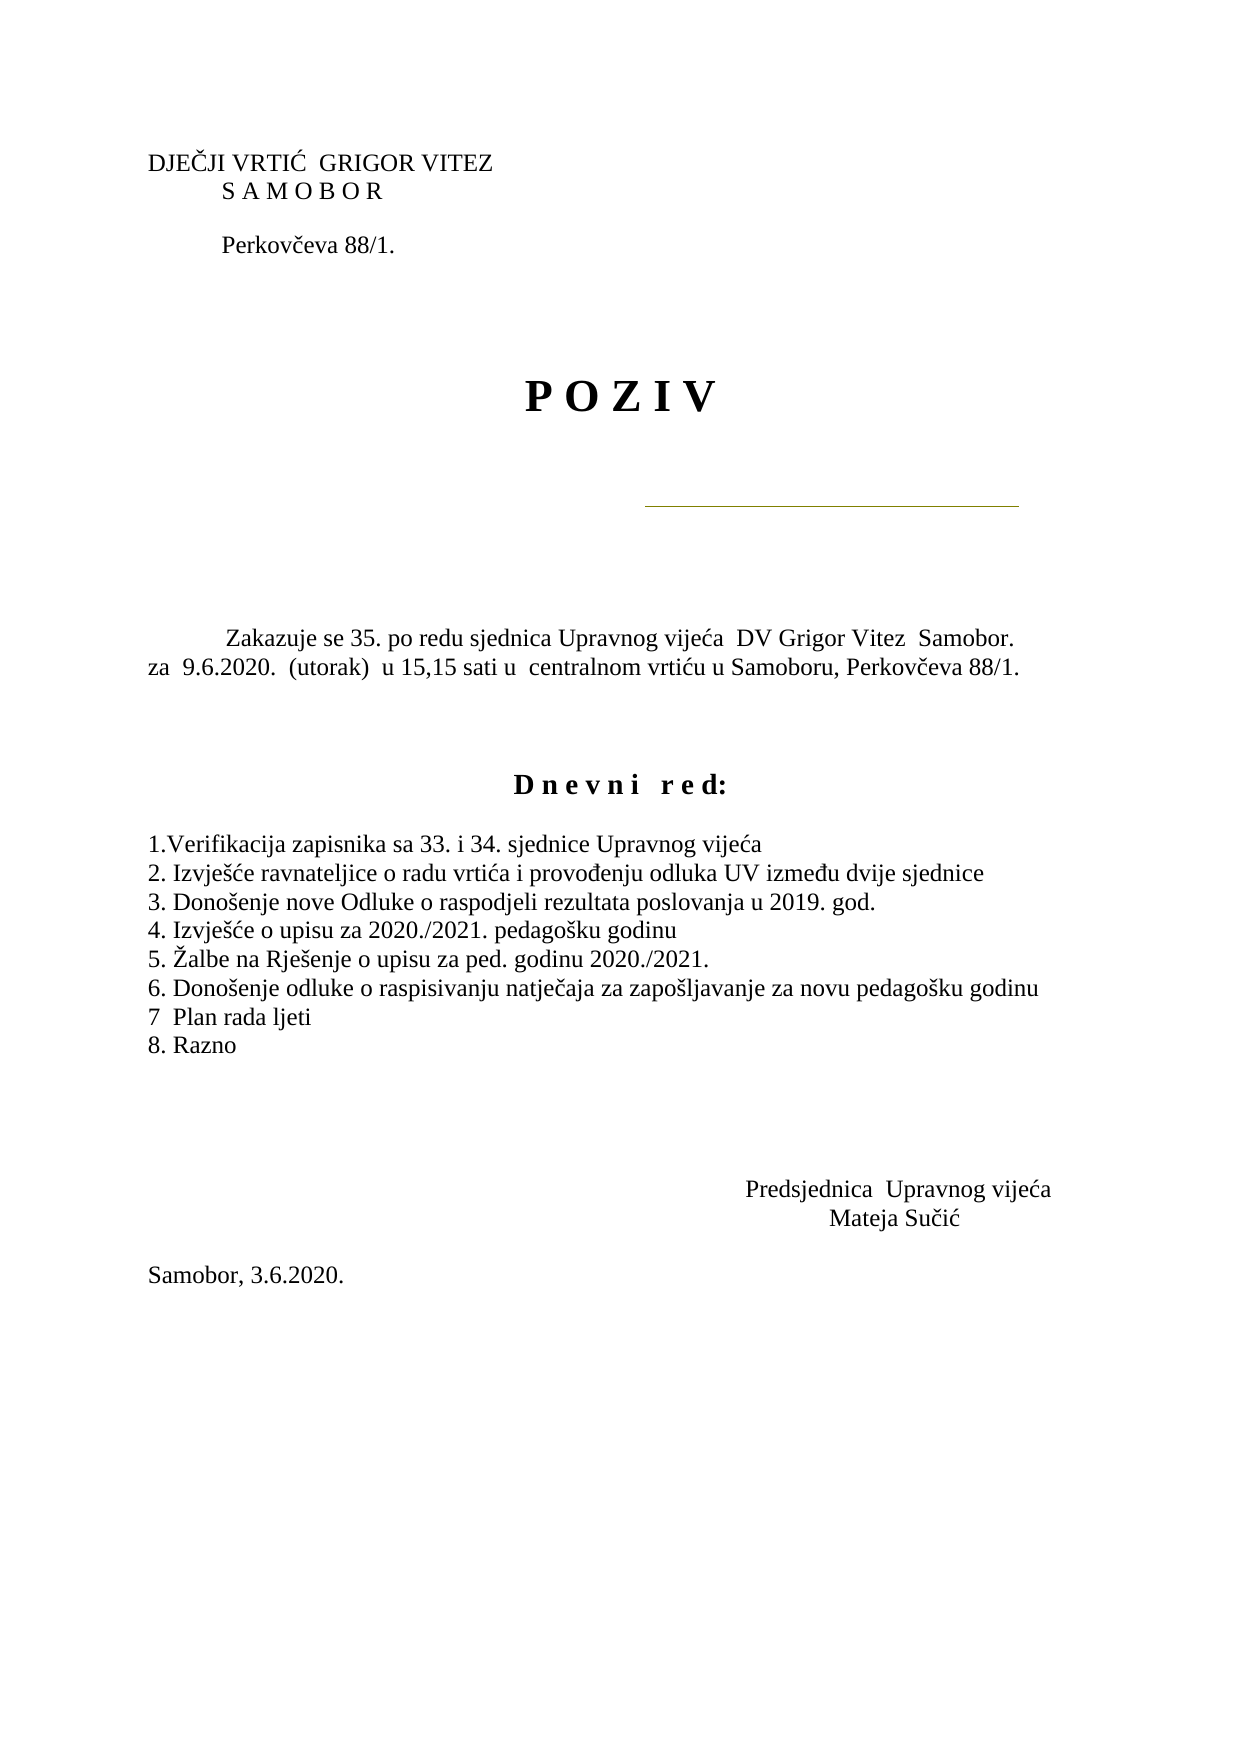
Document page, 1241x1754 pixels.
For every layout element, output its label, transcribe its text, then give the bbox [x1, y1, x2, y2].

text D n e v n i r e d: [148, 767, 1093, 800]
text za 9.6.2020. (utorak) u 15,15 sati u centralnom vrtiću u Samoboru, Perkovčeva 88/1. [148, 652, 1093, 681]
text S A M O B O R [148, 176, 1093, 205]
text 2. Izvješće ravnateljice o radu vrtića i provođenju odluka UV između dvije sjednice [148, 858, 1093, 887]
text Mateja Sučić [148, 1203, 1093, 1232]
text P O Z I V [148, 369, 1093, 422]
text 1.Verifikacija zapisnika sa 33. i 34. sjednice Upravnog vijeća [148, 829, 1093, 858]
text Zakazuje se 35. po redu sjednica Upravnog vijeća DV Grigor Vitez Samobor. [148, 623, 1093, 652]
text Predsjednica Upravnog vijeća [148, 1174, 1093, 1203]
text 6. Donošenje odluke o raspisivanju natječaja za zapošljavanje za novu pedagošku godinu [148, 973, 1093, 1002]
text 8. Razno [148, 1030, 1093, 1059]
text 5. Žalbe na Rješenje o upisu za ped. godinu 2020./2021. [148, 944, 1093, 973]
text Perkovčeva 88/1. [148, 230, 1093, 259]
text 4. Izvješće o upisu za 2020./2021. pedagošku godinu [148, 915, 1093, 944]
text DJEČJI VRTIĆ GRIGOR VITEZ [148, 148, 1093, 176]
text 3. Donošenje nove Odluke o raspodjeli rezultata poslovanja u 2019. god. [148, 887, 1093, 915]
text 7 Plan rada ljeti [148, 1002, 1093, 1030]
text Samobor, 3.6.2020. [148, 1260, 1093, 1289]
